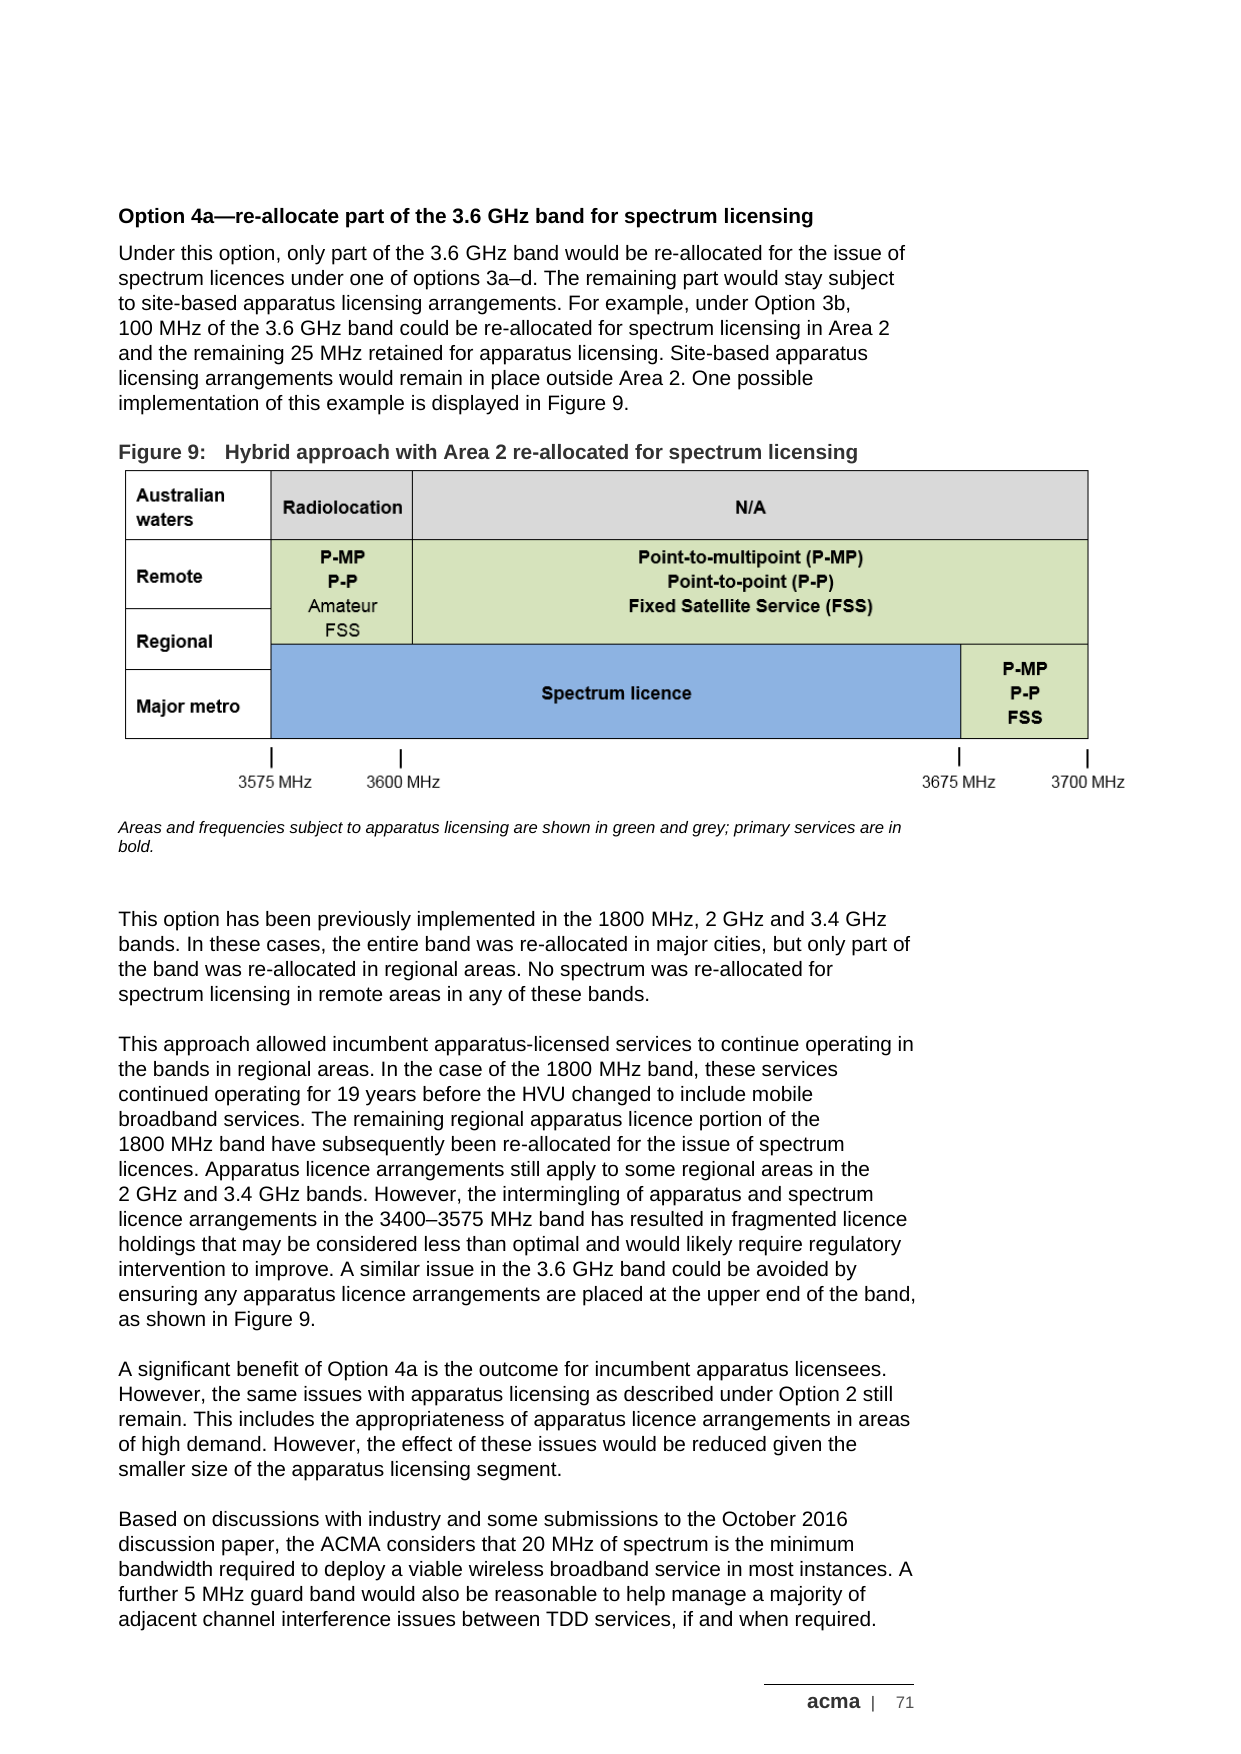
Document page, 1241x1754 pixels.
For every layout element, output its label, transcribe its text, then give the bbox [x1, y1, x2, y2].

text Under this option, only part of the 3.6 GHz band would be re-allocated for the issue of spectrum licences under one of options 3a–d. The remaining part would stay subject to site-based apparatus licensing arrangements. For example, under Option 3b, 100 MHz of the 3.6 GHz band could be re-allocated for spectrum licensing in Area 2 and the remaining 25 MHz retained for apparatus licensing. Site-based apparatus licensing arrangements would remain in place outside Area 2. One possible implementation of this example is displayed in Figure 9. [118, 240, 917, 415]
text Hybrid approach with Area 2 re-allocated for spectrum licensing [118, 440, 917, 464]
text This approach allowed incumbent apparatus-licensed services to continue operating in the bands in regional areas. In the case of the 1800 MHz band, these services continued operating for 19 years before the HVU changed to include mobile broadband services. The remaining regional apparatus licence portion of the 1800 MHz band have subsequently been re-allocated for the issue of spectrum licences. Apparatus licence arrangements still apply to some regional areas in the 2 GHz and 3.4 GHz bands. However, the intermingling of apparatus and spectrum licence arrangements in the 3400–3575 MHz band has resulted in fragmented licence holdings that may be considered less than optimal and would likely require regulatory intervention to improve. A similar issue in the 3.6 GHz band could be avoided by ensuring any apparatus licence arrangements are placed at the upper end of the band, as shown in Figure 9. [118, 1031, 917, 1331]
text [118, 1506, 917, 1631]
picture [118, 464, 1137, 802]
subtitle Option 4a—re-allocate part of the 3.6 GHz band for spectrum licensing [118, 203, 917, 228]
text This option has been previously implemented in the 1800 MHz, 2 GHz and 3.4 GHz bands. In these cases, the entire band was re-allocated in major cities, but only part of the band was re-allocated in regional areas. No spectrum was re-allocated for spectrum licensing in remote areas in any of these bands. [118, 906, 917, 1006]
text Areas and frequencies subject to apparatus licensing are shown in green and grey; primary services are in bold. [118, 818, 917, 856]
text A significant benefit of Option 4a is the outcome for incumbent apparatus licensees. However, the same issues with apparatus licensing as described under Option 2 still remain. This includes the appropriateness of apparatus licence arrangements in areas of high demand. However, the effect of these issues would be reduced given the smaller size of the apparatus licensing segment. [118, 1356, 917, 1481]
